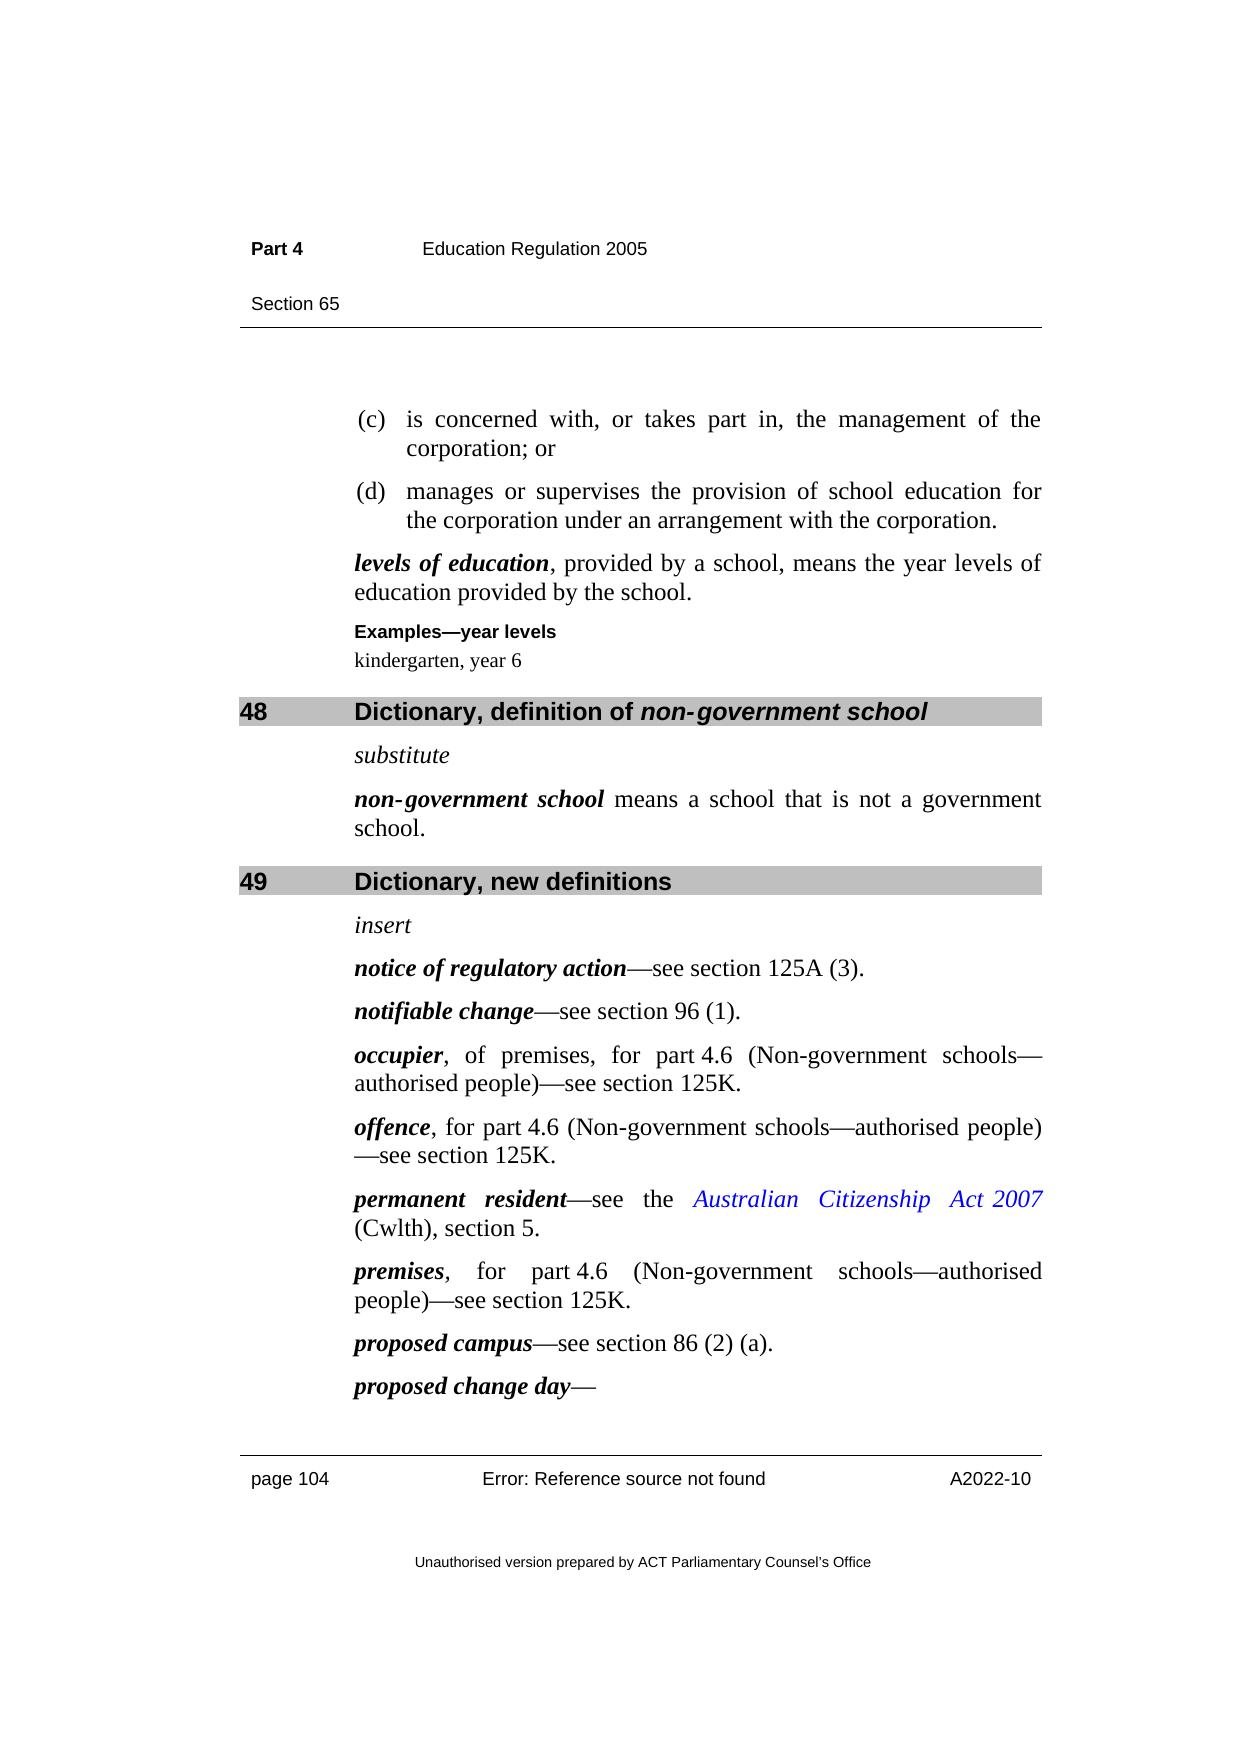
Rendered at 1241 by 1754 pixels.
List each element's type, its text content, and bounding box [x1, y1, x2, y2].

text permanent resident—see the Australian Citizenship Act 2007 (Cwlth), section 5. [354, 1184, 1042, 1241]
text proposed campus—see section 86 (2) (a). [354, 1328, 1042, 1357]
text levels of education, provided by a school, means the year levels of education provided by the school. [354, 548, 1042, 606]
text (d) manages or supervises the provision of school education for the corporation under an arrangement with the corporation. [239, 476, 1042, 534]
text offence, for part 4.6 (Non-government schools—authorised people)—see section 125K. [354, 1112, 1042, 1169]
text 49 Dictionary, new definitions [239, 866, 1042, 895]
text (c) is concerned with, or takes part in, the management of the corporation; or [239, 404, 1042, 462]
text 48 Dictionary, definition of non-government school [239, 697, 1042, 726]
text Examples—year levels [354, 620, 1042, 642]
text proposed change day— [354, 1371, 1042, 1400]
text notice of regulatory action—see section 125A (3). [354, 953, 1042, 982]
text non-government school means a school that is not a government school. [354, 784, 1042, 841]
text occupier, of premises, for part 4.6 (Non-government schools—authorised people)—see section 125K. [354, 1040, 1042, 1097]
text notifiable change—see section 96 (1). [354, 996, 1042, 1025]
text insert [354, 910, 1042, 938]
text substitute [354, 741, 1042, 769]
text premises, for part 4.6 (Non-government schools—authorised people)—see section 125K. [354, 1256, 1042, 1313]
text kindergarten, year 6 [354, 648, 1042, 672]
